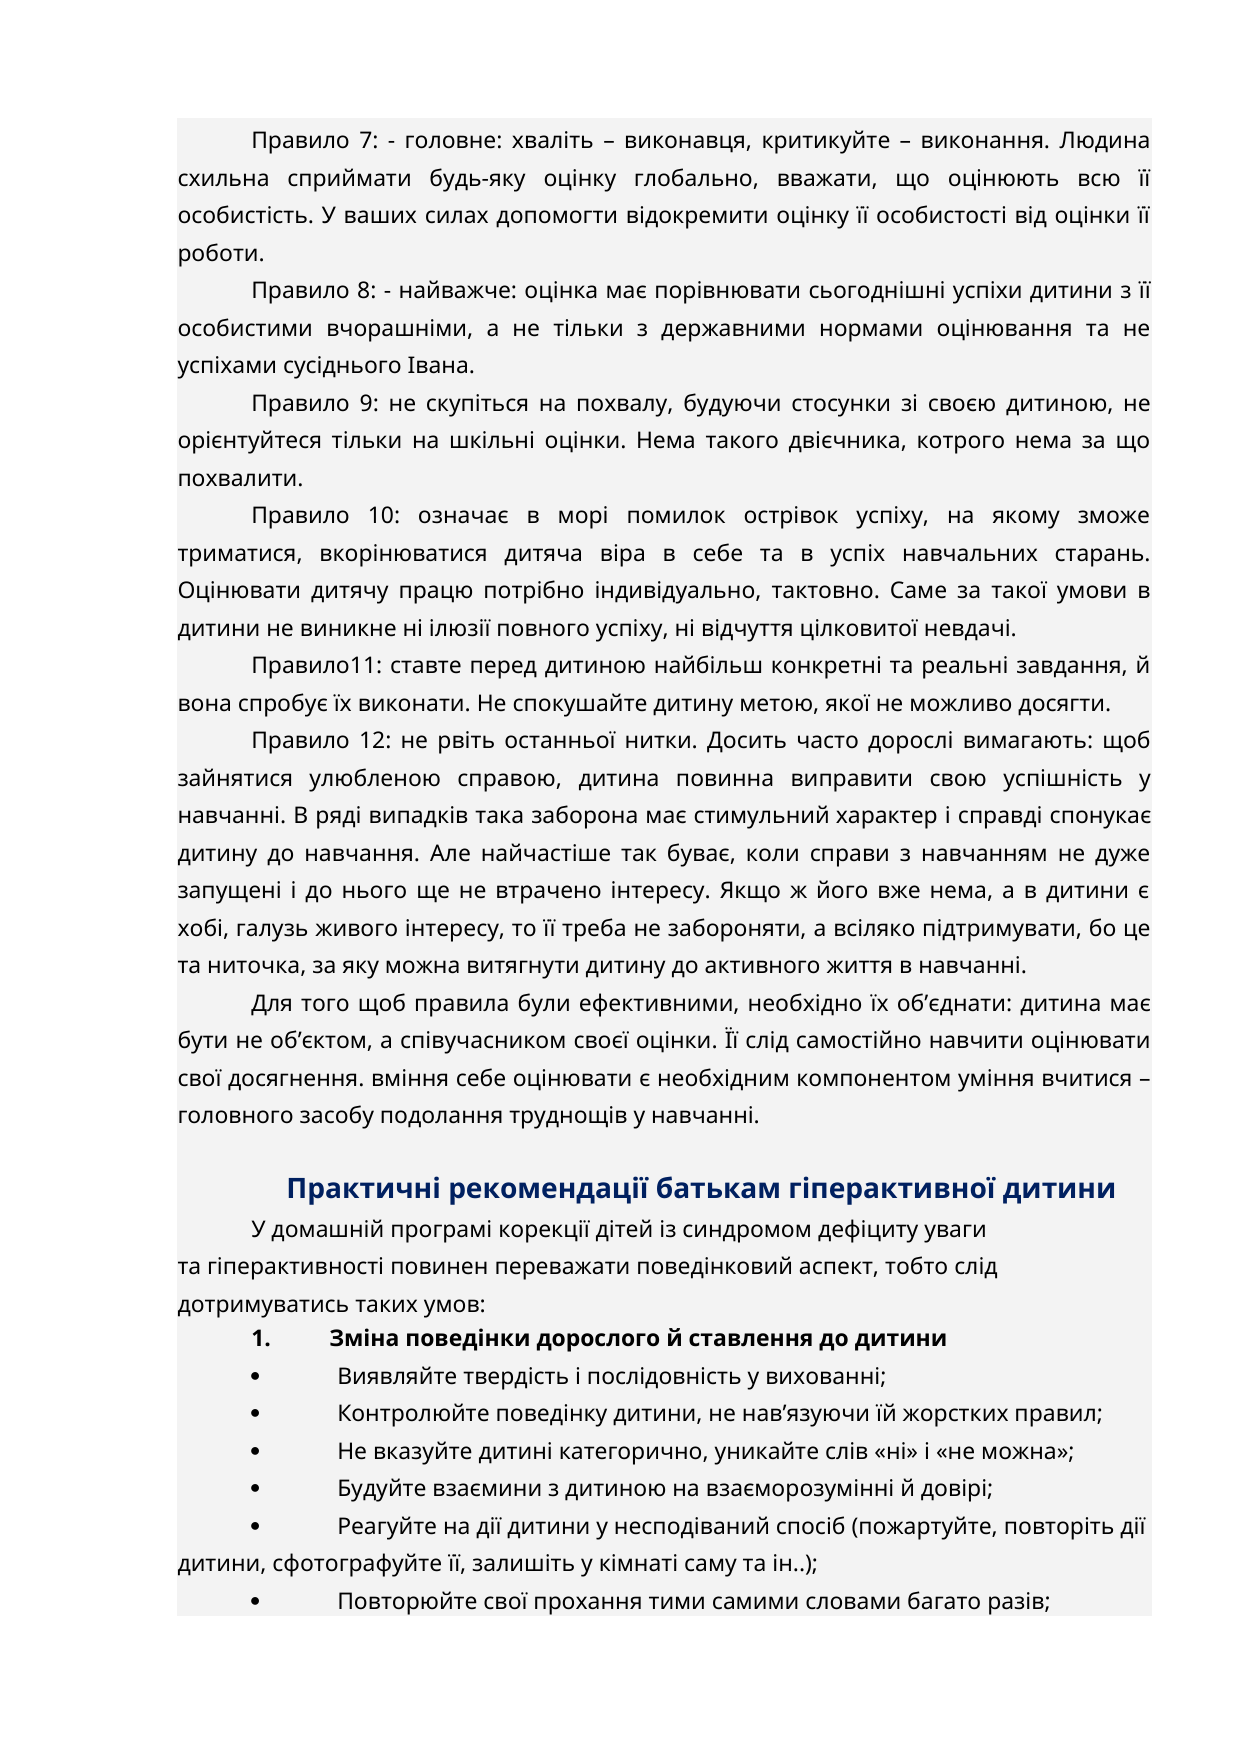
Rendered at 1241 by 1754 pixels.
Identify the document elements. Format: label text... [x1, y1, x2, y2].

text Правило 10: означає в морі помилок острівок успіху, на якому зможе триматися, вкорінюватися дитяча віра в себе та в успіх навчальних старань. Оцінювати дитячу працю потрібно індивідуально, тактовно. Саме за такої умови в дитини не виникне ні ілюзії повного успіху, ні відчуття цілковитої невдачі. [177, 493, 1152, 643]
text  Реагуйте на дії дитини у несподіваний спосіб (пожартуйте, повторіть дії дитини, сфотографуйте її, залишіть у кімнаті саму та ін..); [177, 1503, 1152, 1578]
text  Контролюйте поведінку дитини, не нав’язуючи їй жорстких правил; [177, 1391, 1152, 1428]
text Правило 8: - найважче: оцінка має порівнювати сьогоднішні успіхи дитини з її особистими вчорашніми, а не тільки з державними нормами оцінювання та не успіхами сусіднього Івана. [177, 268, 1152, 381]
text  Виявляйте твердість і послідовність у вихованні; [177, 1353, 1152, 1391]
text Правило11: ставте перед дитиною найбільш конкретні та реальні завдання, й вона спробує їх виконати. Не спокушайте дитину метою, якої не можливо досягти. [177, 643, 1152, 718]
text  Будуйте взаємини з дитиною на взаєморозумінні й довірі; [177, 1466, 1152, 1503]
text Для того щоб правила були ефективними, необхідно їх об’єднати: дитина має бути не об’єктом, а співучасником своєї оцінки. Її слід самостійно навчити оцінювати свої досягнення. вміння себе оцінювати є необхідним компонентом уміння вчитися – головного засобу подолання труднощів у навчанні. [177, 981, 1152, 1131]
text Практичні рекомендації батькам гіперактивної дитини [177, 1168, 1152, 1206]
text 1. Зміна поведінки дорослого й ставлення до дитини [177, 1319, 1152, 1353]
text  Повторюйте свої прохання тими самими словами багато разів; [177, 1578, 1152, 1616]
text У домашній програмі корекції дітей із синдромом дефіциту уваги та гіперактивності повинен переважати поведінковий аспект, тобто слід дотримуватись таких умов: [177, 1206, 1152, 1319]
text Правило 7: - головне: хваліть – виконавця, критикуйте – виконання. Людина схильна сприймати будь-яку оцінку глобально, вважати, що оцінюють всю її особистість. У ваших силах допомогти відокремити оцінку її особистості від оцінки її роботи. [177, 118, 1152, 268]
text  Не вказуйте дитині категорично, уникайте слів «ні» і «не можна»; [177, 1428, 1152, 1466]
text Правило 9: не скупіться на похвалу, будуючи стосунки зі своєю дитиною, не орієнтуйтеся тільки на шкільні оцінки. Нема такого двієчника, котрого нема за що похвалити. [177, 381, 1152, 493]
text Правило 12: не рвіть останньої нитки. Досить часто дорослі вимагають: щоб зайнятися улюбленою справою, дитина повинна виправити свою успішність у навчанні. В ряді випадків така заборона має стимульний характер і справді спонукає дитину до навчання. Але найчастіше так буває, коли справи з навчанням не дуже запущені і до нього ще не втрачено інтересу. Якщо ж його вже нема, а в дитини є хобі, галузь живого інтересу, то її треба не забороняти, а всіляко підтримувати, бо це та ниточка, за яку можна витягнути дитину до активного життя в навчанні. [177, 718, 1152, 981]
